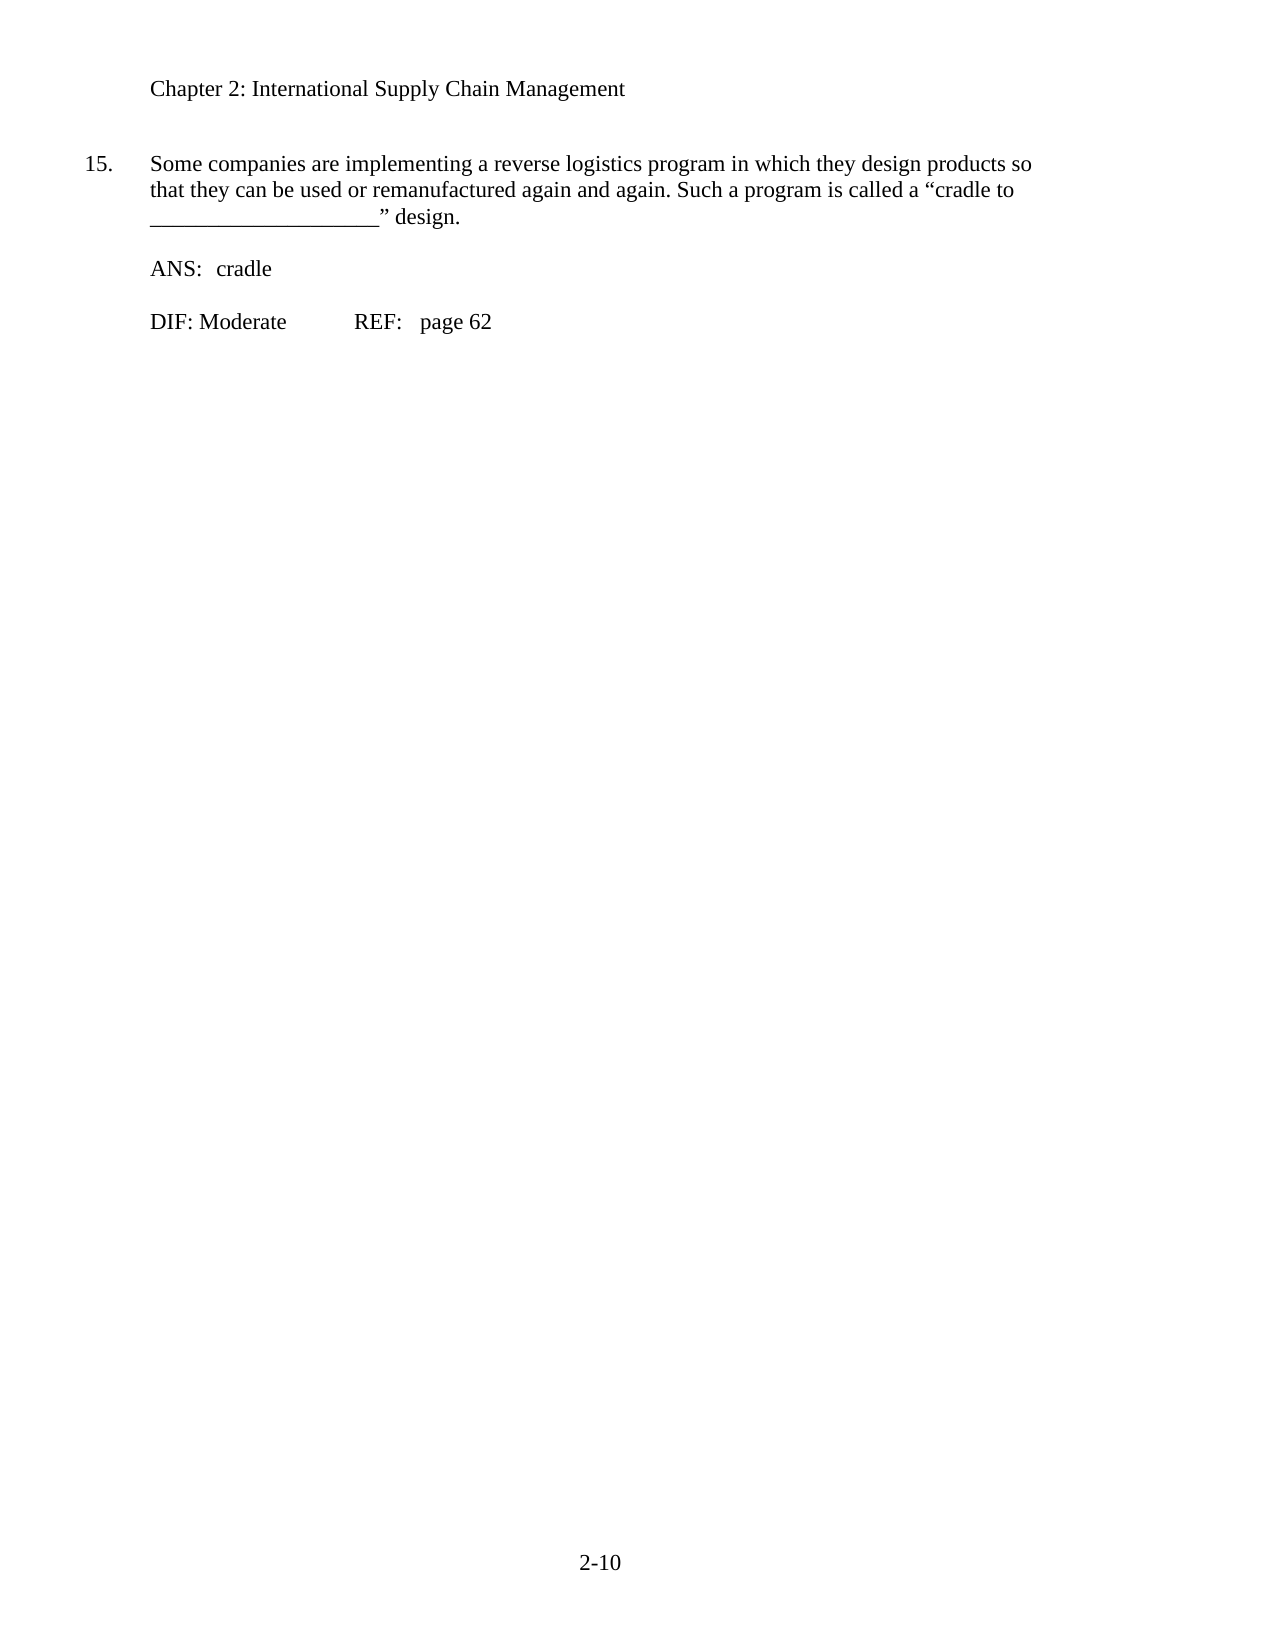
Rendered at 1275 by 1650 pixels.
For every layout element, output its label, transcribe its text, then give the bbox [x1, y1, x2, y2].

text ANS: cradle [150, 256, 1050, 282]
text DIF: Moderate REF: page 62 [150, 308, 1050, 335]
text 15. Some companies are implementing a reverse logistics program in which they design products so that they can be used or remanufactured again and again. Such a program is called a “cradle to ____________________” design. [84, 150, 1050, 229]
